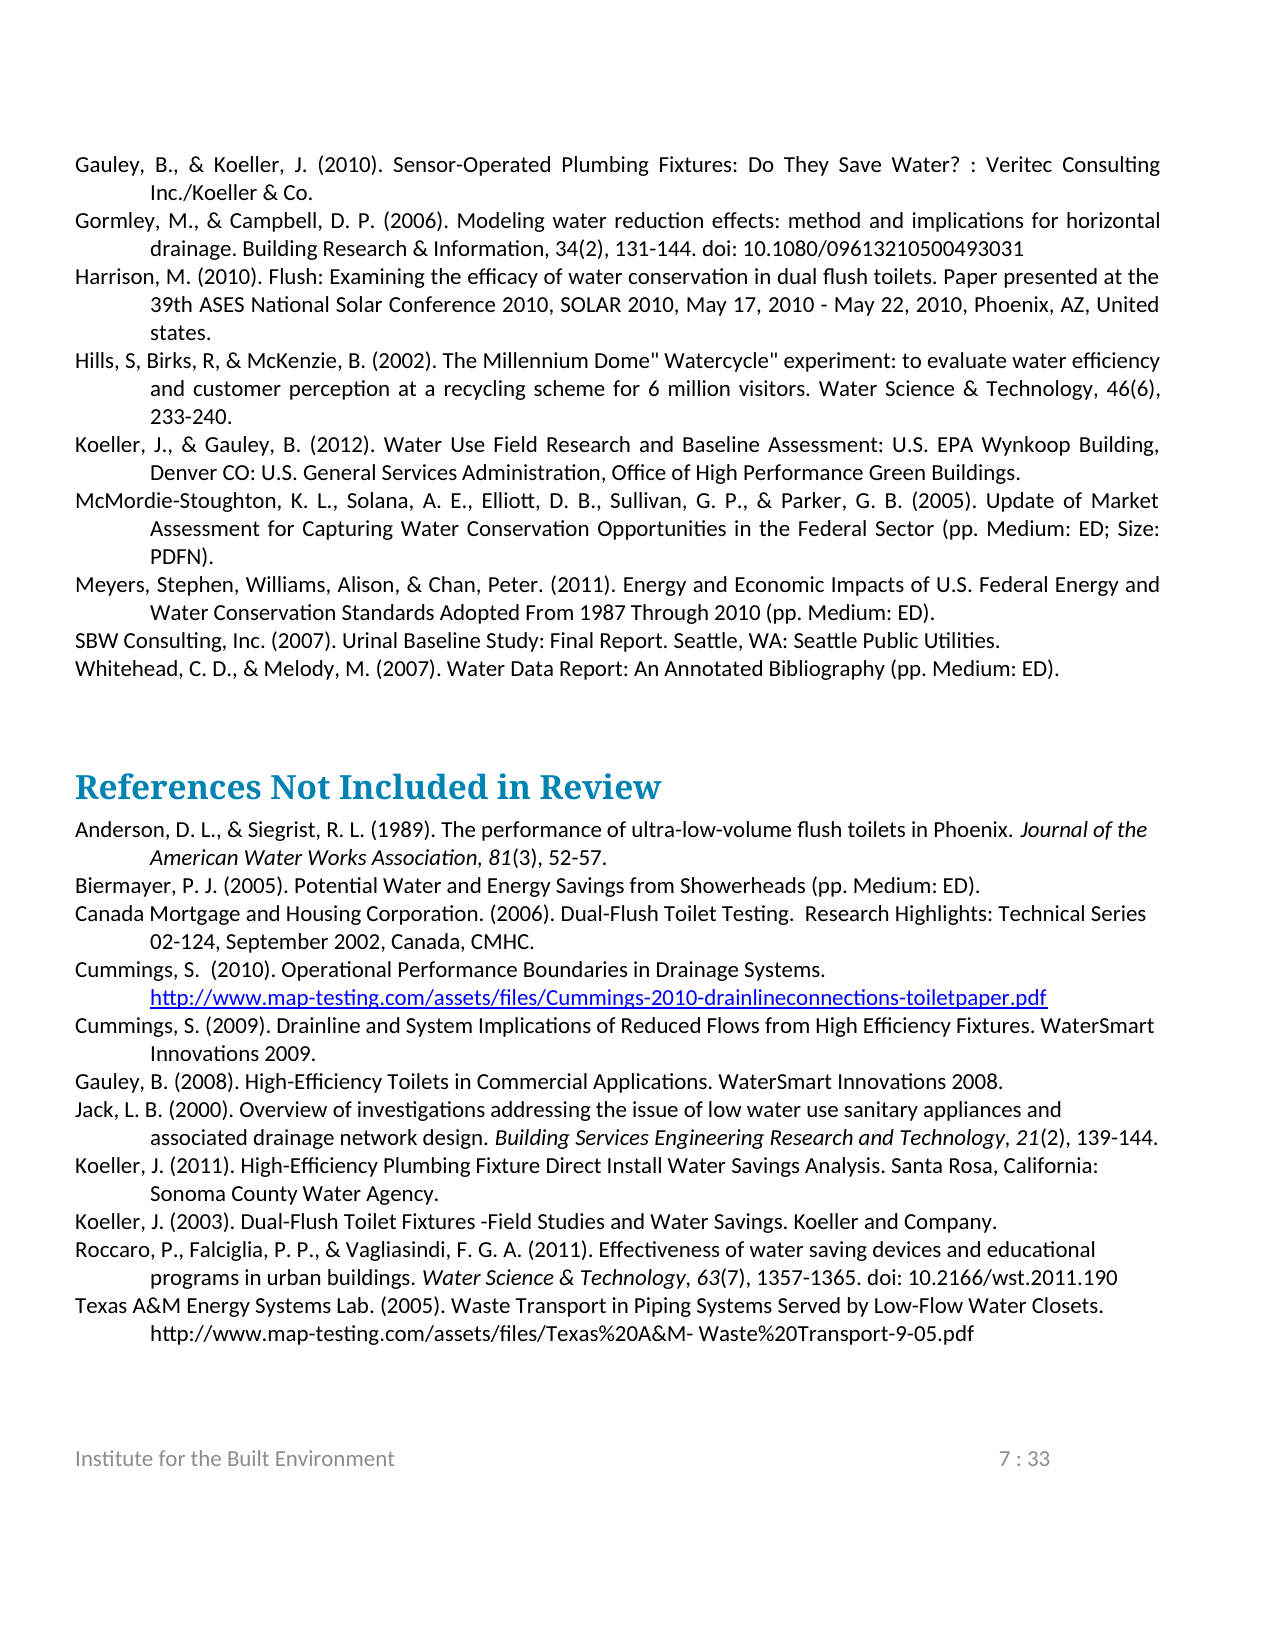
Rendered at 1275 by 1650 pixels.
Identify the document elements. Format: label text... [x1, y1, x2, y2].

text SBW Consulting, Inc. (2007). Urinal Baseline Study: Final Report. Seattle, WA: Seattle Public Utilities. [75, 626, 1162, 654]
subtitle References Not Included in Review [75, 763, 1162, 809]
text Gauley, B. (2008). High-Efficiency Toilets in Commercial Applications. WaterSmart Innovations 2008. [75, 1067, 1162, 1095]
text Anderson, D. L., & Siegrist, R. L. (1989). The performance of ultra-low-volume flush toilets in Phoenix. Journal of the American Water Works Association, 81(3), 52-57. [75, 815, 1162, 871]
text Koeller, J., & Gauley, B. (2012). Water Use Field Research and Baseline Assessment: U.S. EPA Wynkoop Building, Denver CO: U.S. General Services Administration, Office of High Performance Green Buildings. [75, 430, 1162, 486]
text Jack, L. B. (2000). Overview of investigations addressing the issue of low water use sanitary appliances and associated drainage network design. Building Services Engineering Research and Technology, 21(2), 139-144. [75, 1095, 1162, 1151]
text Canada Mortgage and Housing Corporation. (2006). Dual-Flush Toilet Testing. Research Highlights: Technical Series 02-­124, September 2002, Canada, CMHC. [75, 899, 1162, 955]
text Gormley, M., & Campbell, D. P. (2006). Modeling water reduction effects: method and implications for horizontal drainage. Building Research & Information, 34(2), 131-144. doi: 10.1080/09613210500493031 [75, 206, 1162, 262]
text Cummings, S. (2010). Operational Performance Boundaries in Drainage Systems. http://www.map-testing.com/assets/files/Cummings-2010-drainlineconnections-toiletpaper.pdf [75, 955, 1162, 1011]
text Texas A&M Energy Systems Lab. (2005). Waste Transport in Piping Systems Served by Low-Flow Water Closets. http://www.map-testing.com/assets/files/Texas%20A&M- Waste%20Transport-9-05.pdf [75, 1291, 1162, 1347]
text Koeller, J. (2011). High-Efficiency Plumbing Fixture Direct Install Water Savings Analysis. Santa Rosa, California: Sonoma County Water Agency. [75, 1151, 1162, 1207]
text McMordie-Stoughton, K. L., Solana, A. E., Elliott, D. B., Sullivan, G. P., & Parker, G. B. (2005). Update of Market Assessment for Capturing Water Conservation Opportunities in the Federal Sector (pp. Medium: ED; Size: PDFN). [75, 486, 1162, 570]
text Whitehead, C. D., & Melody, M. (2007). Water Data Report: An Annotated Bibliography (pp. Medium: ED). [75, 654, 1162, 682]
text Hills, S, Birks, R, & McKenzie, B. (2002). The Millennium Dome" Watercycle" experiment: to evaluate water efficiency and customer perception at a recycling scheme for 6 million visitors. Water Science & Technology, 46(6), 233-240. [75, 346, 1162, 430]
text Gauley, B., & Koeller, J. (2010). Sensor-Operated Plumbing Fixtures: Do They Save Water? : Veritec Consulting Inc./Koeller & Co. [75, 150, 1162, 206]
text Roccaro, P., Falciglia, P. P., & Vagliasindi, F. G. A. (2011). Effectiveness of water saving devices and educational programs in urban buildings. Water Science & Technology, 63(7), 1357-1365. doi: 10.2166/wst.2011.190 [75, 1235, 1162, 1291]
text Cummings, S. (2009). Drainline and System Implications of Reduced Flows from High Efficiency Fixtures. WaterSmart Innovations 2009. [75, 1011, 1162, 1067]
text Koeller, J. (2003). Dual-Flush Toilet Fixtures -Field Studies and Water Savings. Koeller and Company. [75, 1207, 1162, 1235]
text Harrison, M. (2010). Flush: Examining the efficacy of water conservation in dual flush toilets. Paper presented at the 39th ASES National Solar Conference 2010, SOLAR 2010, May 17, 2010 - May 22, 2010, Phoenix, AZ, United states. [75, 262, 1162, 346]
text Biermayer, P. J. (2005). Potential Water and Energy Savings from Showerheads (pp. Medium: ED). [75, 871, 1162, 899]
text Meyers, Stephen, Williams, Alison, & Chan, Peter. (2011). Energy and Economic Impacts of U.S. Federal Energy and Water Conservation Standards Adopted From 1987 Through 2010 (pp. Medium: ED). [75, 570, 1162, 626]
